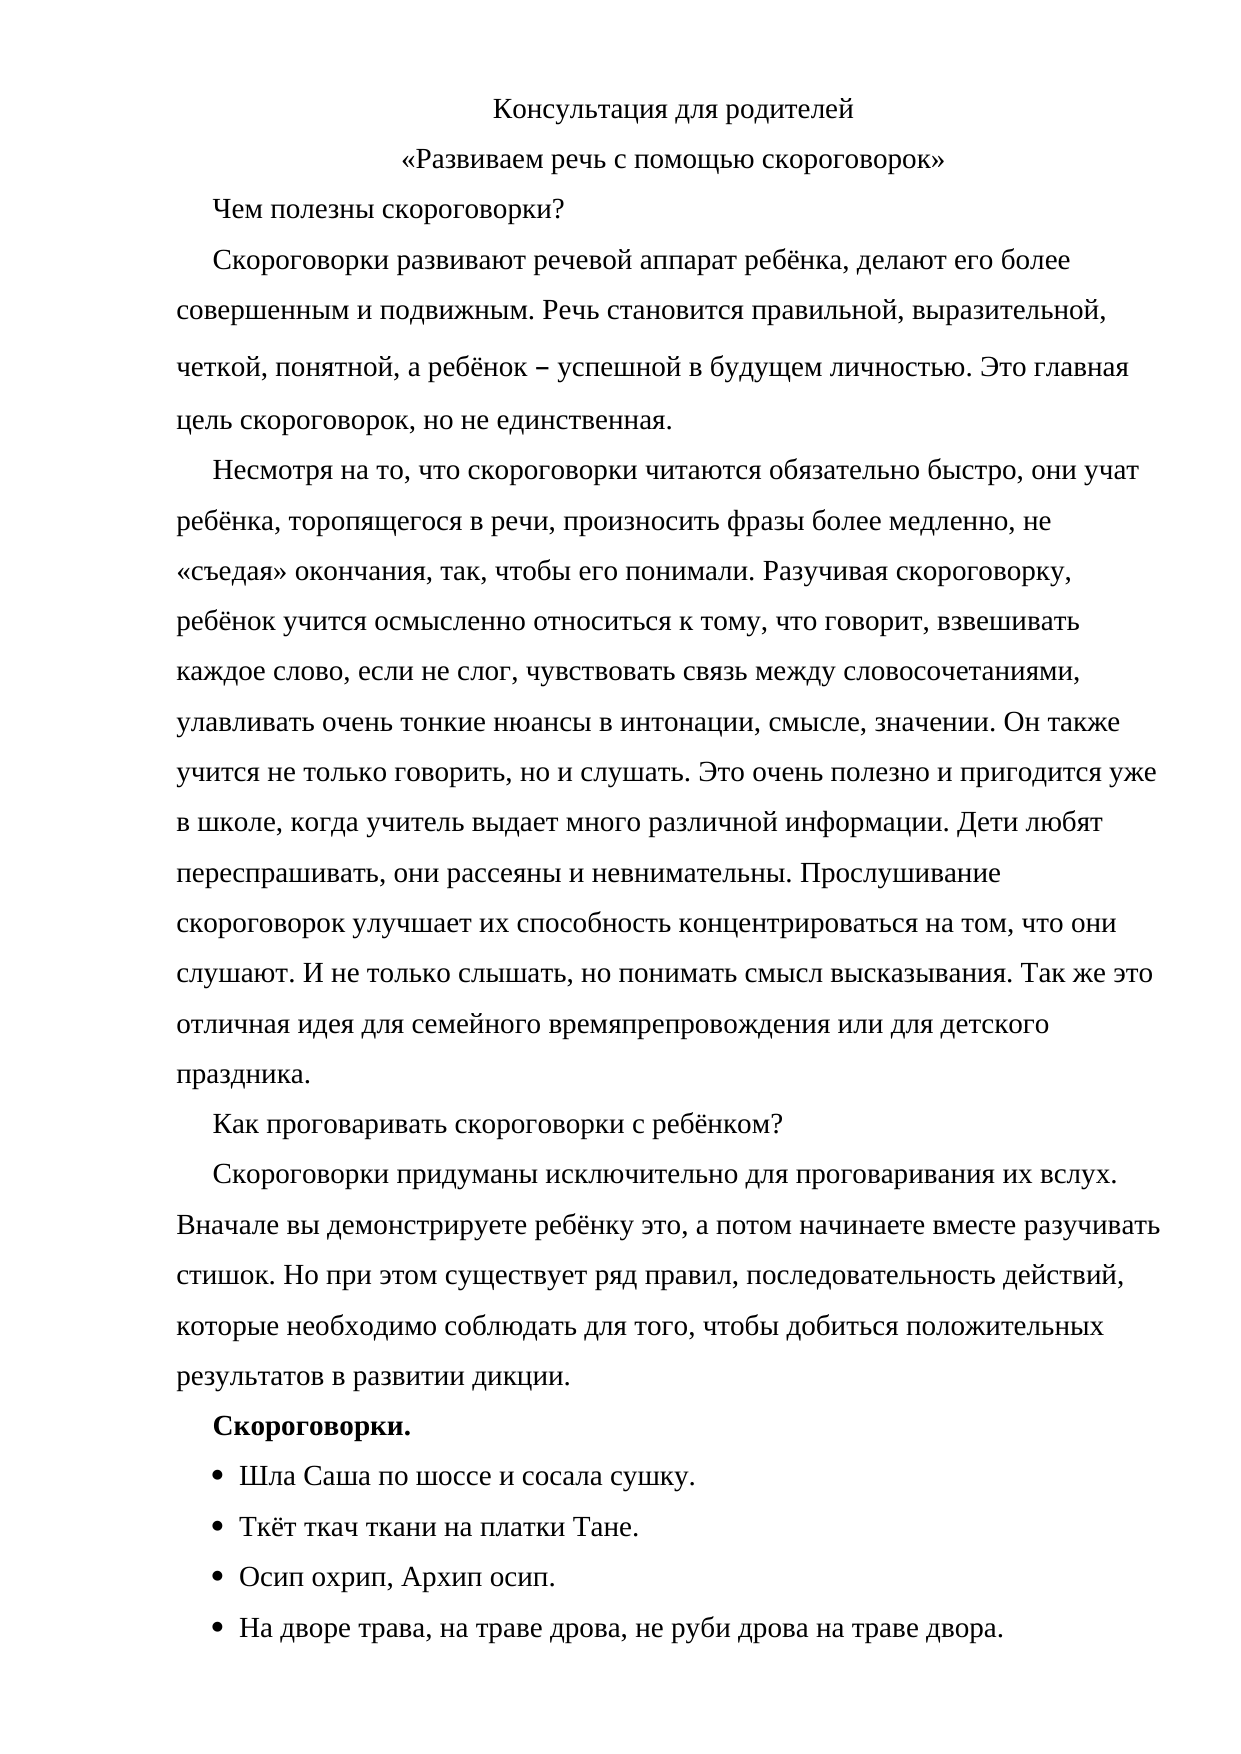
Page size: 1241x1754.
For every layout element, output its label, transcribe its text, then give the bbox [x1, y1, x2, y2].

text «Развиваем речь с помощью скороговорок» [176, 141, 1171, 175]
text Шла Саша по шоссе и сосала сушку. [176, 1458, 1171, 1492]
text Ткёт ткач ткани на платки Тане. [176, 1509, 1171, 1543]
text Консультация для родителей [176, 91, 1171, 124]
text Чем полезны скороговорки? [176, 192, 1171, 225]
text Осип охрип, Архип осип. [176, 1559, 1171, 1593]
text Скороговорки придуманы исключительно для проговаривания их вслух. Вначале вы демонстрируете ребёнку это, а потом начинаете вместе разучивать стишок. Но при этом существует ряд правил, последовательность действий, которые необходимо соблюдать для того, чтобы добиться положительных результатов в развитии дикции. [176, 1157, 1171, 1391]
text На дворе трава, на траве дрова, не руби дрова на траве двора. [176, 1610, 1171, 1643]
text Несмотря на то, что скороговорки читаются обязательно быстро, они учат ребёнка, торопящегося в речи, произносить фразы более медленно, не «съедая» окончания, так, чтобы его понимали. Разучивая скороговорку, ребёнок учится осмысленно относиться к тому, что говорит, взвешивать каждое слово, если не слог, чувствовать связь между словосочетаниями, улавливать очень тонкие нюансы в интонации, смысле, значении. Он также учится не только говорить, но и слушать. Это очень полезно и пригодится уже в школе, когда учитель выдает много различной информации. Дети любят переспрашивать, они рассеяны и невнимательны. Прослушивание скороговорок улучшает их способность концентрироваться на том, что они слушают. И не только слышать, но понимать смысл высказывания. Так же это отличная идея для семейного времяпрепровождения или для детского праздника. [176, 452, 1171, 1089]
text Скороговорки развивают речевой аппарат ребёнка, делают его более совершенным и подвижным. Речь становится правильной, выразительной, четкой, понятной, а ребёнок – успешной в будущем личностью. Это главная цель скороговорок, но не единственная. [176, 242, 1171, 436]
text Как проговаривать скороговорки с ребёнком? [176, 1106, 1171, 1140]
text Скороговорки. [176, 1408, 1171, 1442]
